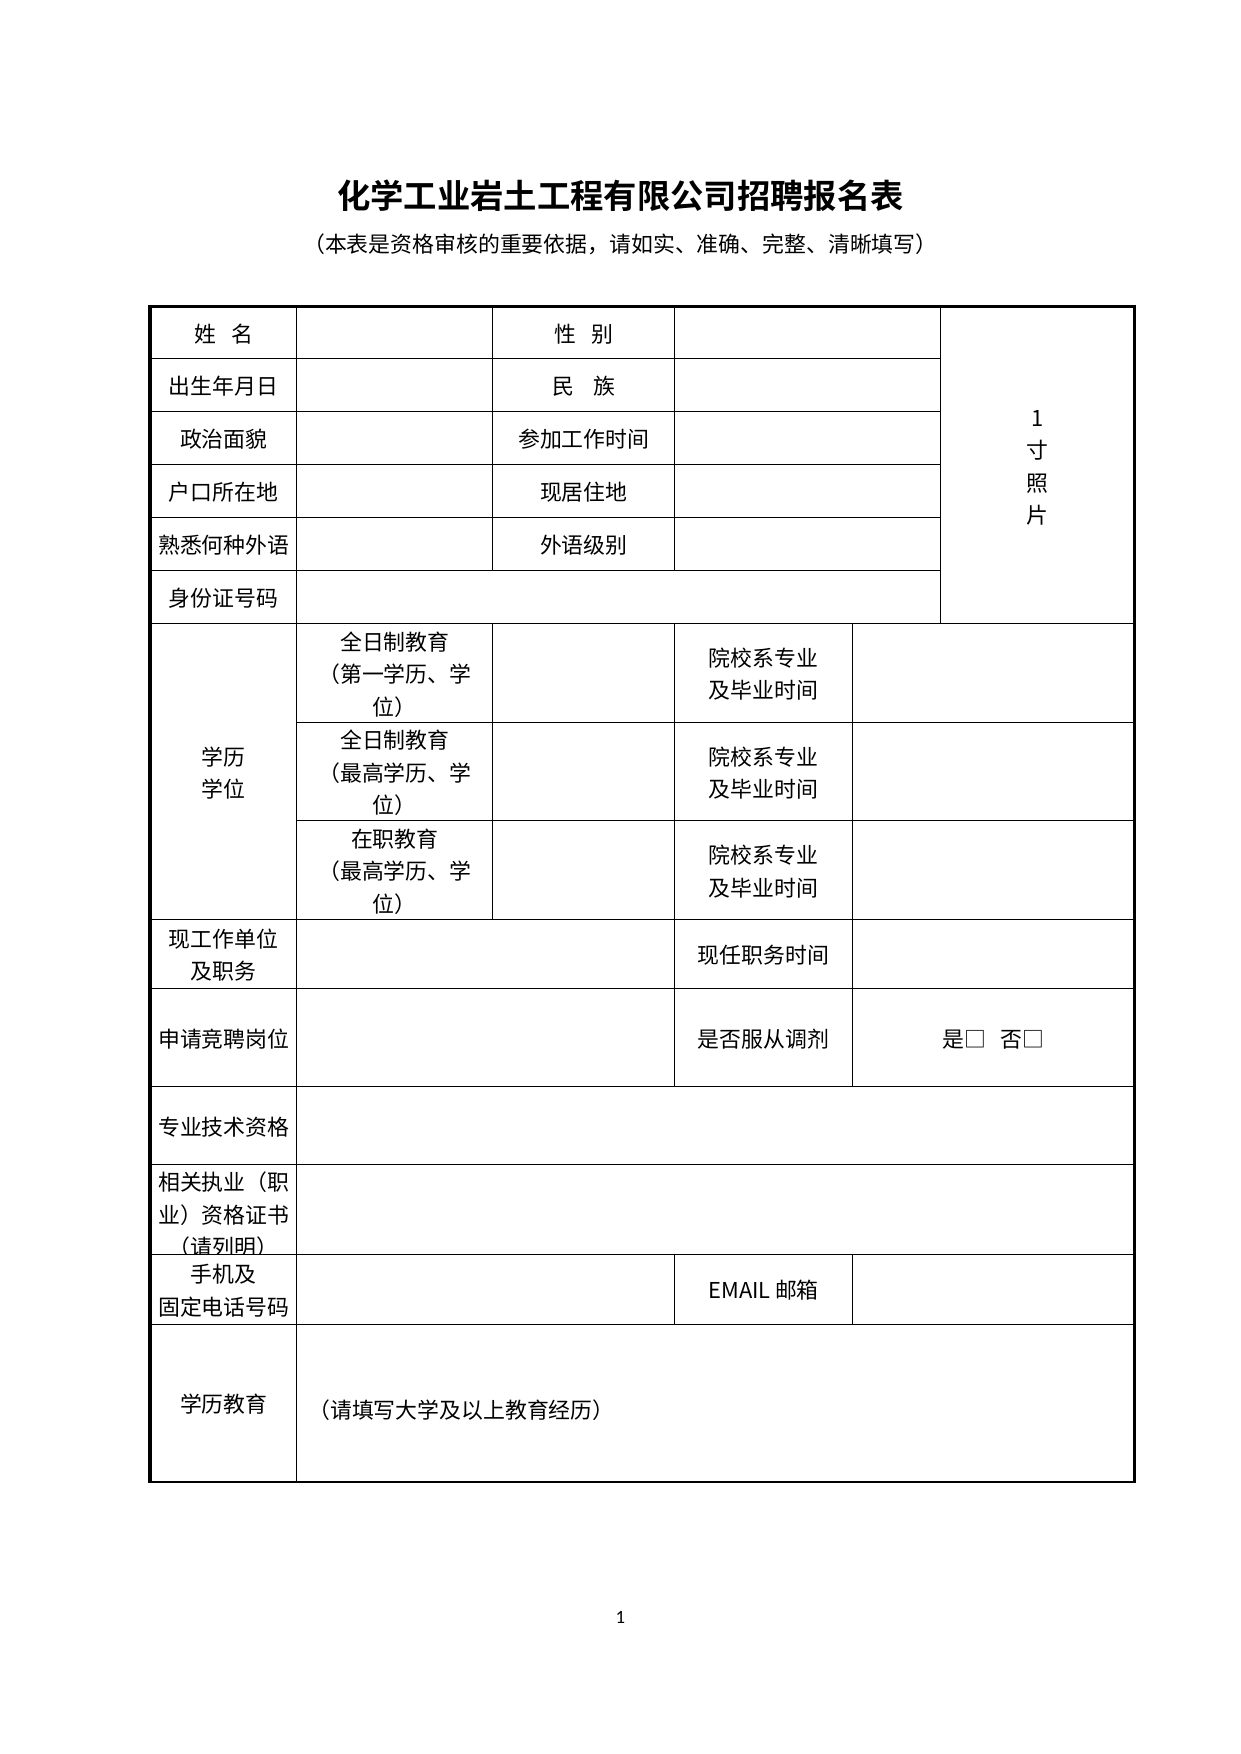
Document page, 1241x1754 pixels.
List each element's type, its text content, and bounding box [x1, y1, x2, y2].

table_cell [853, 624, 1133, 722]
table_cell 参加工作时间 [493, 412, 674, 464]
text （本表是资格审核的重要依据，请如实、准确、完整、清晰填写） [182, 227, 1059, 259]
table_cell 院校系专业 及毕业时间 [675, 723, 852, 820]
table_header 性 别 [493, 308, 674, 358]
table_cell 在职教育 （最高学历、学位） [297, 821, 492, 919]
table_cell [297, 465, 492, 517]
table_cell [297, 1087, 1133, 1164]
table_header [297, 308, 492, 358]
table_cell [493, 821, 674, 919]
table_cell 出生年月日 [152, 359, 296, 411]
table_cell 学历教育 [152, 1325, 296, 1481]
table_cell 现居住地 [493, 465, 674, 517]
table_cell [853, 723, 1133, 820]
table_cell 户口所在地 [152, 465, 296, 517]
table_cell 现工作单位 及职务 [152, 920, 296, 988]
table_cell 全日制教育 （最高学历、学位） [297, 723, 492, 820]
table_cell [853, 1255, 1133, 1323]
table_cell 外语级别 [493, 518, 674, 570]
text 化学工业岩土工程有限公司招聘报名表 [182, 162, 1059, 227]
table_cell 专业技术资格 [152, 1087, 296, 1164]
table_cell 现任职务时间 [675, 920, 852, 988]
table_cell 学历 学位 [152, 624, 296, 919]
table_header [675, 308, 940, 358]
table_cell [493, 723, 674, 820]
table_cell [675, 465, 940, 517]
table_cell EMAIL邮箱 [675, 1255, 852, 1323]
table_cell 身份证号码 [152, 571, 296, 623]
table_cell [297, 359, 492, 411]
table_cell 民 族 [493, 359, 674, 411]
table_cell 是□ 否□ [853, 989, 1133, 1086]
table_cell [297, 920, 674, 988]
table_cell 院校系专业 及毕业时间 [675, 624, 852, 722]
table_header 1 寸 照 片 [941, 308, 1133, 623]
table_cell [675, 518, 940, 570]
table_cell [297, 1255, 674, 1323]
table_cell 手机及 固定电话号码 [152, 1255, 296, 1323]
table_cell 政治面貌 [152, 412, 296, 464]
table_cell 相关执业（职业）资格证书 （请列明） [152, 1165, 296, 1253]
table_cell [493, 624, 674, 722]
table_cell [297, 518, 492, 570]
table_cell [297, 989, 674, 1086]
table_cell [297, 412, 492, 464]
table_cell 是否服从调剂 [675, 989, 852, 1086]
table_cell [853, 920, 1133, 988]
table_cell [853, 821, 1133, 919]
table_cell 全日制教育 （第一学历、学位） [297, 624, 492, 722]
table_cell 院校系专业 及毕业时间 [675, 821, 852, 919]
table_cell [297, 571, 940, 623]
table_cell 熟悉何种外语 [152, 518, 296, 570]
table_header 姓 名 [152, 308, 296, 358]
table_cell [675, 359, 940, 411]
table_cell [675, 412, 940, 464]
table_cell [297, 1165, 1133, 1253]
table_cell （请填写大学及以上教育经历） [297, 1325, 1133, 1481]
table_cell 申请竞聘岗位 [152, 989, 296, 1086]
